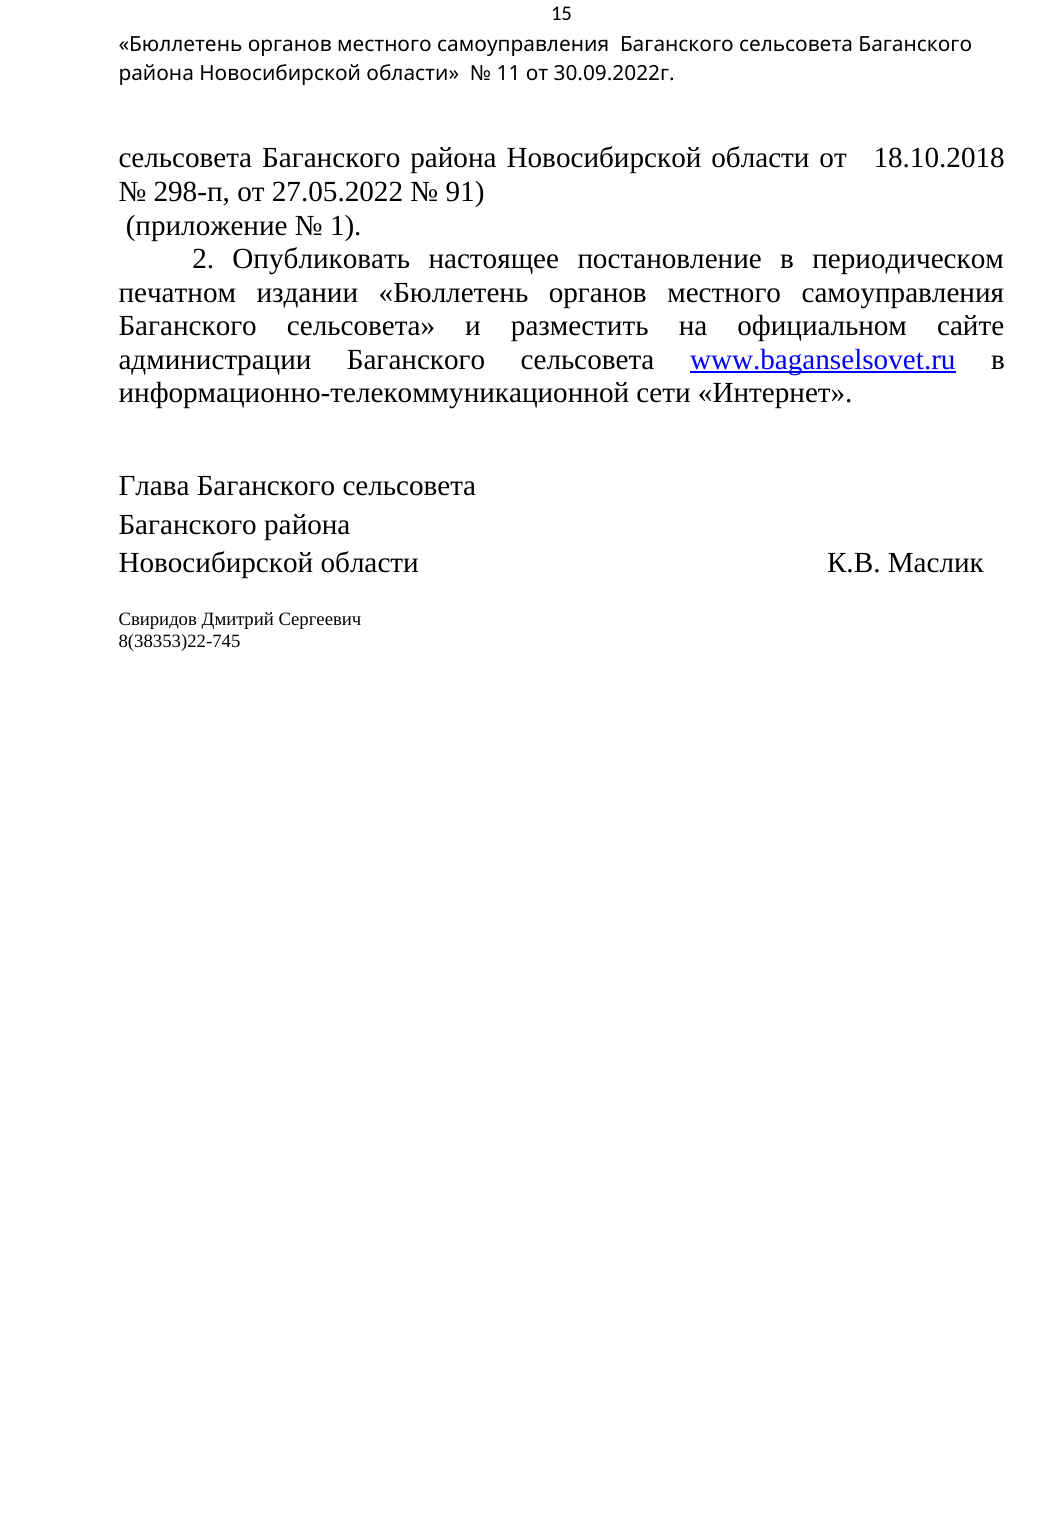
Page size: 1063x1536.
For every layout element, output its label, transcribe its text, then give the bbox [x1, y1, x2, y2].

text (приложение № 1). [118, 208, 1004, 241]
text 8(38353)22-745 [118, 629, 1004, 651]
text 2. Опубликовать настоящее постановление в периодическом печатном издании «Бюллетень органов местного самоуправления Баганского сельсовета» и разместить на официальном сайте администрации Баганского сельсовета www.baganselsovet.ru в информационно-телекоммуникационной сети «Интернет». [118, 241, 1004, 409]
text Глава Баганского сельсовета [118, 468, 1004, 502]
text Баганского района [118, 507, 1004, 540]
text Свиридов Дмитрий Сергеевич [118, 608, 1004, 629]
text Новосибирской области К.В. Маслик [118, 545, 1004, 579]
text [118, 141, 1004, 208]
